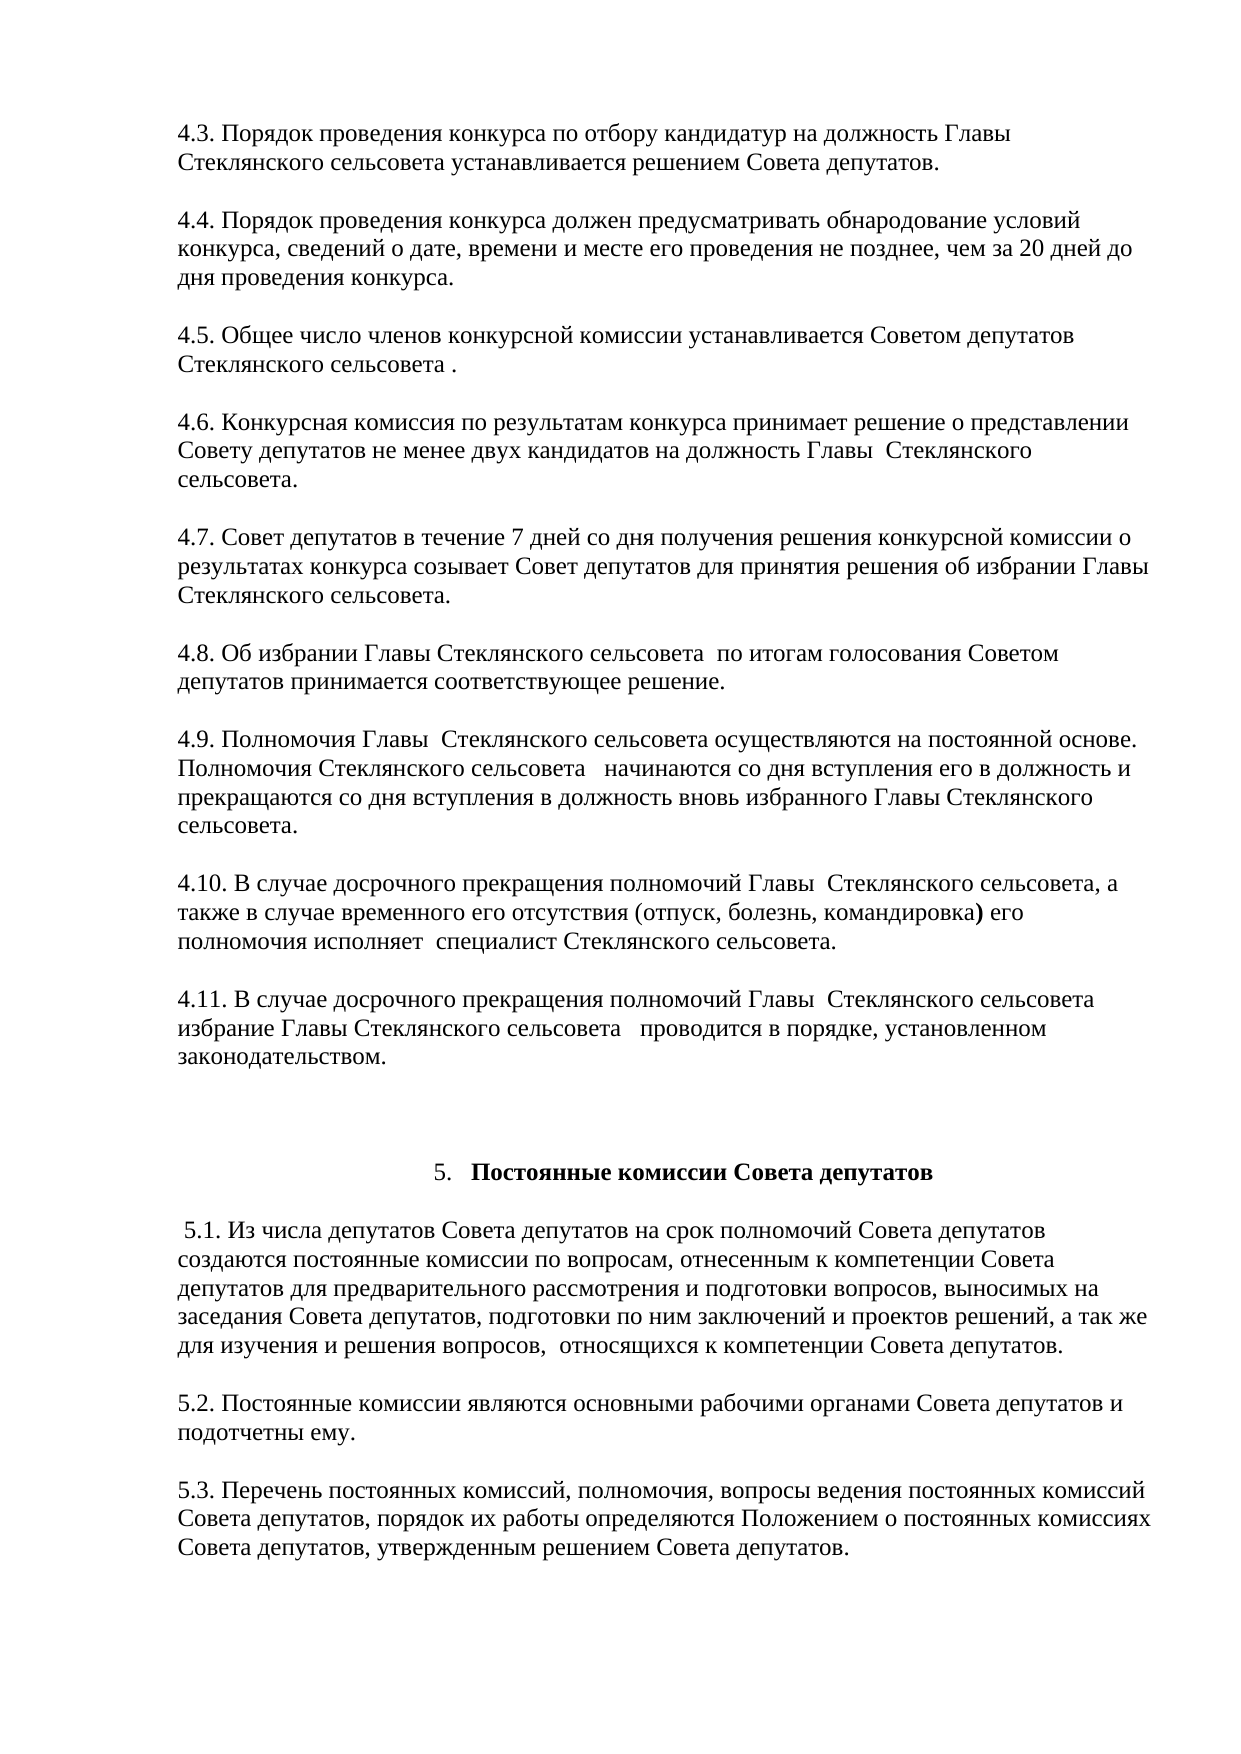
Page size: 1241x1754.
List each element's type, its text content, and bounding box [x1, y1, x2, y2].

text 4.11. В случае досрочного прекращения полномочий Главы Стеклянского сельсовета избрание Главы Стеклянского сельсовета проводится в порядке, установленном законодательством. [177, 984, 1152, 1070]
text 5.3. Перечень постоянных комиссий, полномочия, вопросы ведения постоянных комиссий Совета депутатов, порядок их работы определяются Положением о постоянных комиссиях Совета депутатов, утвержденным решением Совета депутатов. [177, 1475, 1152, 1561]
text 4.5. Общее число членов конкурсной комиссии устанавливается Советом депутатов Стеклянского сельсовета . [177, 320, 1152, 378]
text 4.10. В случае досрочного прекращения полномочий Главы Стеклянского сельсовета, а также в случае временного его отсутствия (отпуск, болезнь, командировка) его полномочия исполняет специалист Стеклянского сельсовета. [177, 868, 1152, 955]
text 5.1. Из числа депутатов Совета депутатов на срок полномочий Совета депутатов создаются постоянные комиссии по вопросам, отнесенным к компетенции Совета депутатов для предварительного рассмотрения и подготовки вопросов, выносимых на заседания Совета депутатов, подготовки по ним заключений и проектов решений, а так же для изучения и решения вопросов, относящихся к компетенции Совета депутатов. [177, 1215, 1152, 1359]
list Постоянные комиссии Совета депутатов [215, 1157, 1152, 1186]
text 4.8. Об избрании Главы Стеклянского сельсовета по итогам голосования Советом депутатов принимается соответствующее решение. [177, 638, 1152, 695]
text 4.6. Конкурсная комиссия по результатам конкурса принимает решение о представлении Совету депутатов не менее двух кандидатов на должность Главы Стеклянского сельсовета. [177, 407, 1152, 493]
text 4.7. Совет депутатов в течение 7 дней со дня получения решения конкурсной комиссии о результатах конкурса созывает Совет депутатов для принятия решения об избрании Главы Стеклянского сельсовета. [177, 522, 1152, 608]
text 5.2. Постоянные комиссии являются основными рабочими органами Совета депутатов и подотчетны ему. [177, 1388, 1152, 1446]
text 4.3. Порядок проведения конкурса по отбору кандидатур на должность Главы Стеклянского сельсовета устанавливается решением Совета депутатов. [177, 118, 1152, 176]
text 4.4. Порядок проведения конкурса должен предусматривать обнародование условий конкурса, сведений о дате, времени и месте его проведения не позднее, чем за 20 дней до дня проведения конкурса. [177, 205, 1152, 291]
text 4.9. Полномочия Главы Стеклянского сельсовета осуществляются на постоянной основе. Полномочия Стеклянского сельсовета начинаются со дня вступления его в должность и прекращаются со дня вступления в должность вновь избранного Главы Стеклянского сельсовета. [177, 724, 1152, 839]
